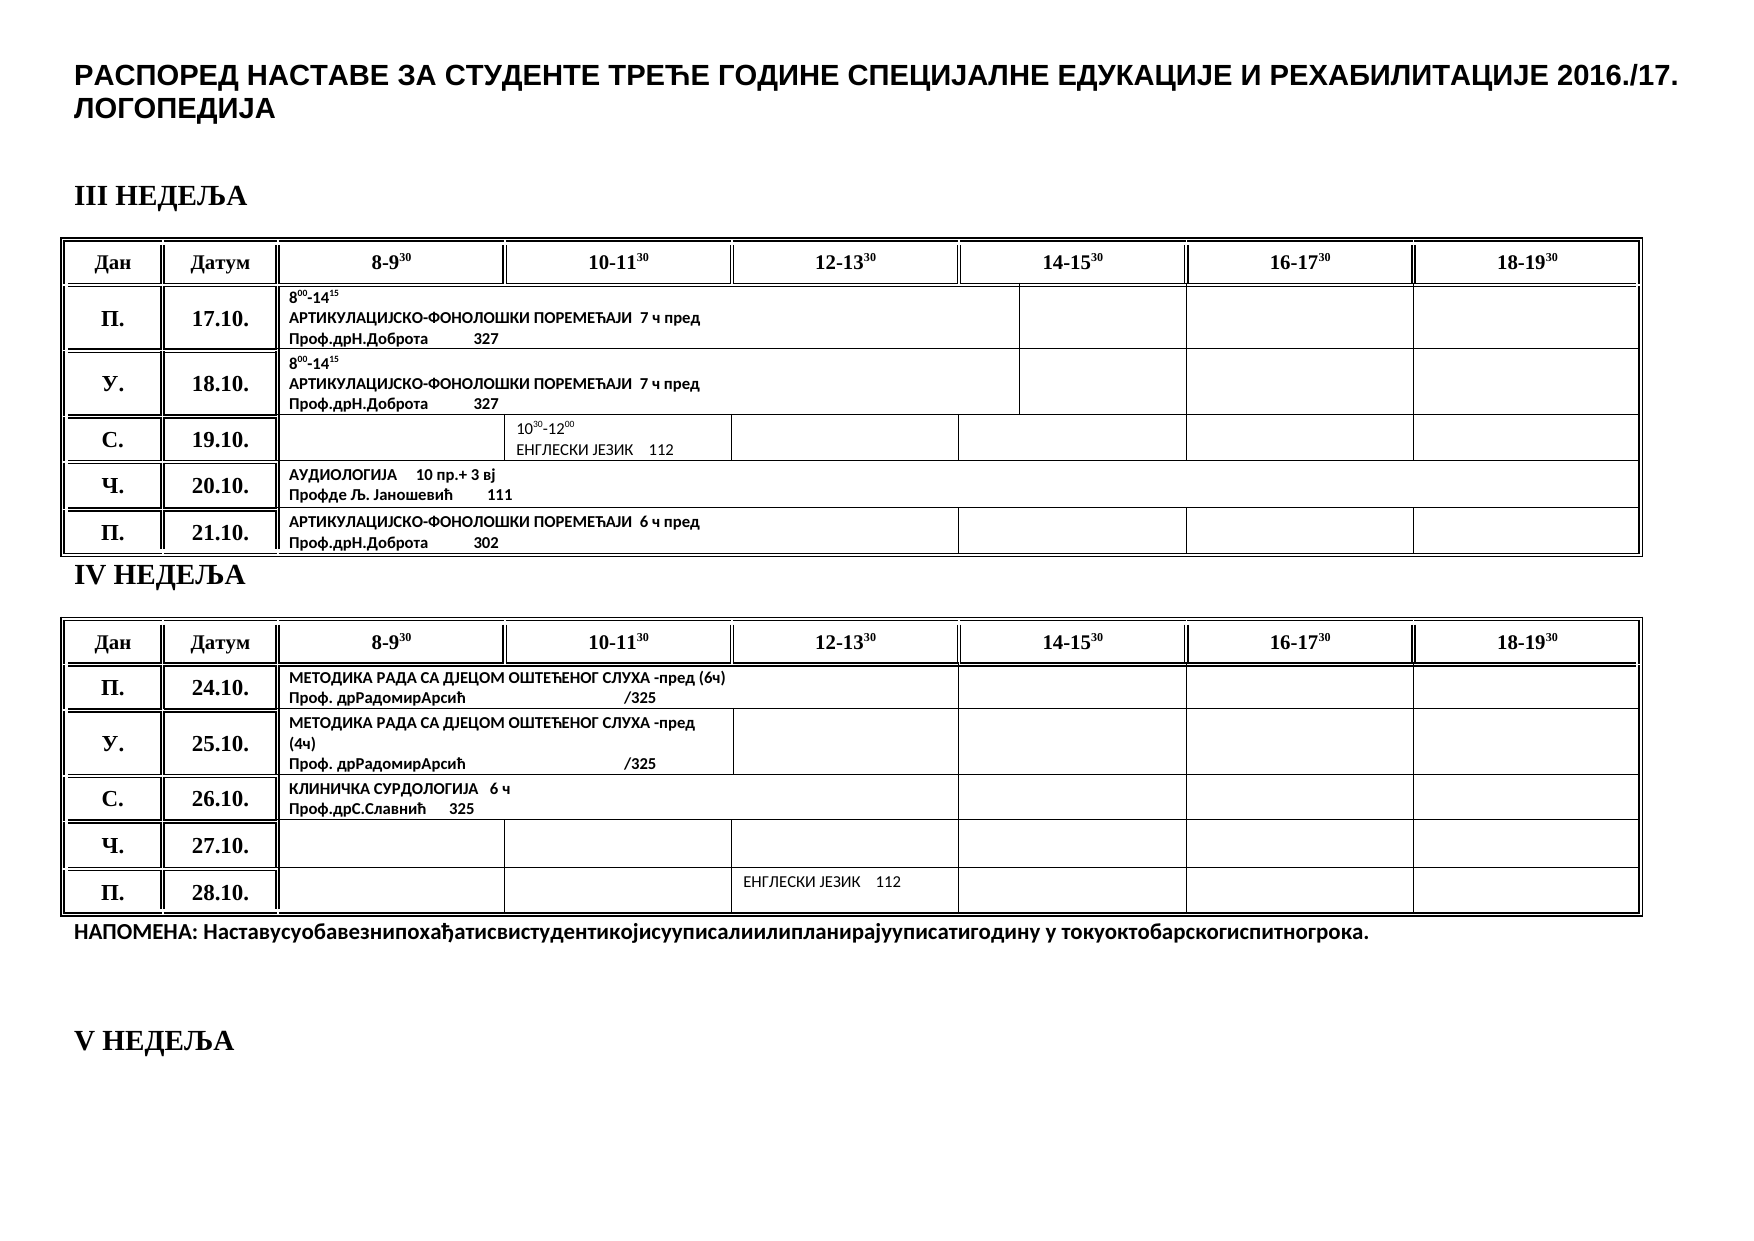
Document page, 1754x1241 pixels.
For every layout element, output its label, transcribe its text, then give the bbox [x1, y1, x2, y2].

table_cell [1414, 283, 1641, 348]
table_cell [959, 667, 1186, 708]
table_cell [1020, 287, 1186, 348]
table_cell [734, 709, 958, 773]
table_cell [505, 868, 731, 912]
text НАПОМЕНА: Наставусуобавезнипохађатисвистудентикојисууписалиилипланирајууписатигодину у токуoктобарскогиспитногрока. [74, 917, 1683, 945]
table_cell П. [63, 507, 163, 553]
table_header 16-1730 [1186, 618, 1413, 662]
table_cell [1187, 775, 1413, 819]
table_cell У. [63, 708, 163, 773]
table_cell [732, 415, 958, 459]
table_cell [1414, 415, 1638, 459]
table_cell [505, 820, 731, 867]
table_header 16-1730 [1186, 239, 1413, 283]
table_header Датум [163, 239, 278, 283]
table_header 12-1330 [732, 239, 959, 283]
table_header 10-1130 [505, 239, 732, 283]
table_cell [1187, 820, 1413, 867]
table_cell 28.10. [163, 868, 278, 912]
table_cell [1187, 349, 1413, 414]
table_cell [1187, 868, 1413, 912]
table_cell [1414, 508, 1638, 553]
text III НЕДЕЉА [74, 178, 1683, 211]
table_header 14-1530 [959, 241, 1186, 283]
table_cell АУДИОЛОГИЈА 10 пр.+ 3 вј Профде Љ. Јаношевић 111 [280, 461, 1638, 507]
table_cell [1414, 709, 1638, 773]
table_cell [1414, 775, 1638, 819]
table_header 18-1930 [1414, 242, 1638, 283]
table_cell Ч. [63, 819, 163, 867]
table_cell [278, 868, 504, 912]
table_cell С. [63, 774, 163, 819]
table_cell 800-1415 АРТИКУЛАЦИЈСКО-ФОНОЛОШКИ ПОРЕМЕЋАЈИ 7 ч пред Проф.дрН.Доброта 327 [280, 349, 1019, 414]
table_header Дан [63, 239, 163, 283]
table_cell [1020, 349, 1186, 414]
table_cell [1414, 868, 1638, 912]
table_cell МЕТОДИКА РАДА СА ДЈЕЦОМ ОШТЕЋЕНОГ СЛУХА -пред (6ч) Проф. дрРадомирАрсић /325 [280, 667, 958, 708]
table_cell [959, 508, 1186, 553]
table_header 12-1330 [732, 618, 959, 662]
text V НЕДЕЉА [74, 1023, 1683, 1057]
table_cell 25.10. [165, 713, 275, 773]
table_cell П. [63, 662, 163, 708]
table_cell 21.10. [163, 508, 278, 553]
table_header 18-1930 [1414, 621, 1638, 662]
table_cell 18.10. [165, 353, 275, 414]
table_cell 17.10. [165, 287, 275, 348]
table_cell [280, 415, 504, 459]
table_cell [1187, 709, 1413, 773]
table_header 10-1130 [505, 618, 732, 662]
table_cell [959, 709, 1186, 773]
table_cell 27.10. [165, 824, 275, 867]
table_cell [1187, 508, 1413, 553]
table_cell С. [63, 414, 163, 459]
table_cell Клиничка сурдологија 6 ч Проф.дрС.Славнић 325 [280, 775, 958, 819]
table_cell [1414, 662, 1641, 708]
table_cell [1187, 415, 1413, 459]
table_cell 20.10. [165, 464, 275, 507]
table_cell [1414, 820, 1638, 867]
table_cell 24.10. [165, 667, 275, 708]
table_cell Ч. [63, 460, 163, 507]
table_cell [1187, 287, 1413, 348]
table_cell 1030-1200 ЕНГЛЕСКИ ЈЕЗИК 112 [505, 415, 731, 459]
table_header 8-930 [278, 618, 505, 662]
table_cell АРТИКУЛАЦИЈСКО-ФОНОЛОШКИ ПОРЕМЕЋАЈИ 6 ч пред Проф.дрН.Доброта 302 [278, 508, 958, 553]
table_cell [959, 820, 1186, 867]
table_cell [959, 868, 1186, 912]
table_cell [959, 415, 1186, 459]
table_cell [280, 820, 504, 867]
table_cell [959, 775, 1186, 819]
table_cell 800-1415 Артикулацијско-фонолошки поремећаји 7 ч пред Проф.дрН.Доброта 327 [280, 287, 1019, 348]
table_header 14-1530 [959, 621, 1186, 662]
table_cell [1187, 667, 1413, 708]
table_cell 19.10. [165, 419, 275, 459]
text IV НЕДЕЉА [74, 557, 1683, 591]
table_cell П. [63, 283, 163, 348]
table_cell [1414, 349, 1638, 414]
table_cell П. [63, 867, 163, 912]
table_cell [732, 820, 958, 867]
table_header Дан [63, 618, 163, 662]
table_cell ЕНГЛЕСКИ ЈЕЗИК 112 [732, 868, 958, 912]
table_header 8-930 [278, 239, 505, 283]
table_cell У. [63, 348, 163, 414]
table_header Датум [163, 618, 278, 662]
table_cell МЕТОДИКА РАДА СА ДЈЕЦОМ ОШТЕЋЕНОГ СЛУХА -пред (4ч) Проф. дрРадомирАрсић /325 [280, 709, 733, 773]
table_cell 26.10. [165, 778, 275, 819]
